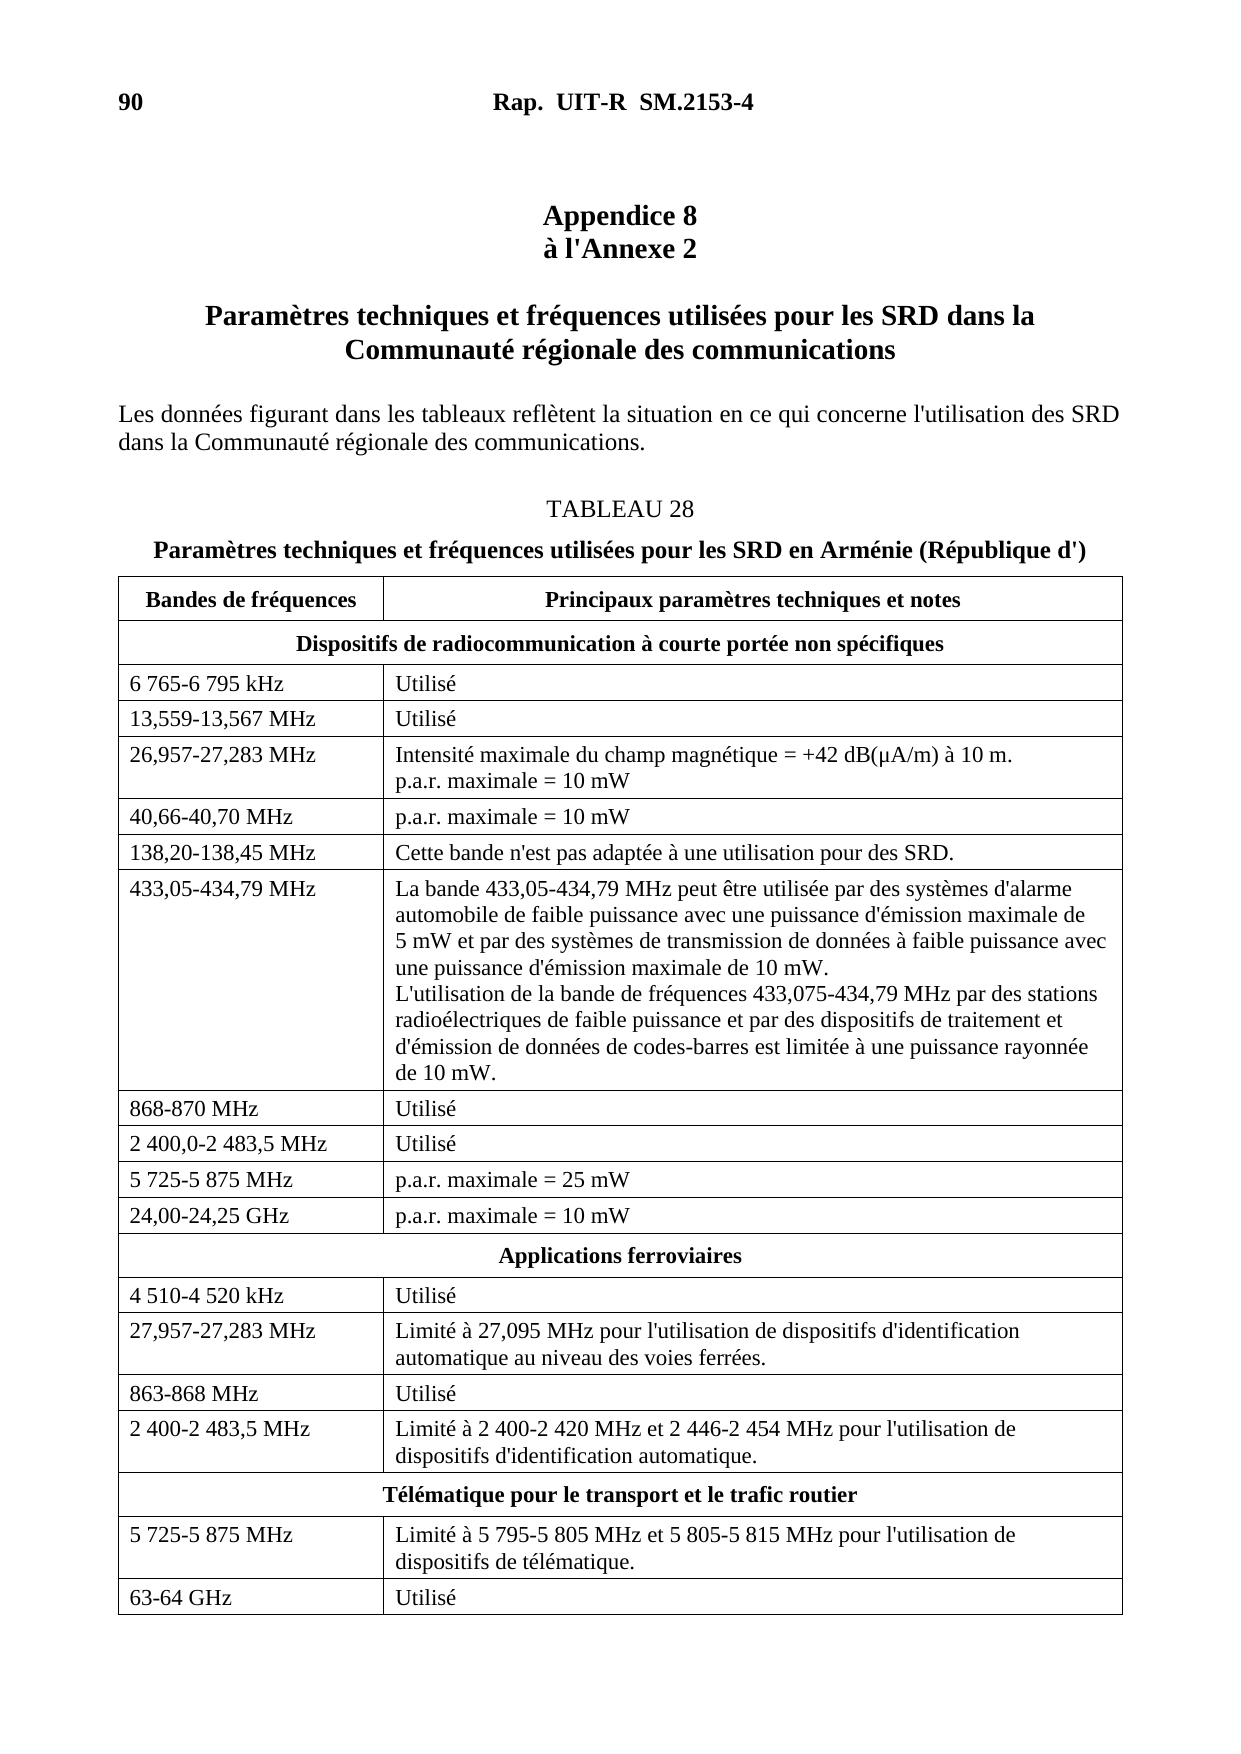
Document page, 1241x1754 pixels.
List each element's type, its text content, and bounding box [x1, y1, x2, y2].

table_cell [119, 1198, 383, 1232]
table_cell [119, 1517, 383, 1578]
text TABLEAU 28 [118, 494, 1122, 522]
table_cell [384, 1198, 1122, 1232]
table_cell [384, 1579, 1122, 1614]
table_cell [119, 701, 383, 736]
title Les données figurant dans les tableaux reflètent la situation en ce qui concerne l'utilisation des SRD dans la Communauté régionale des communications. [118, 399, 1122, 456]
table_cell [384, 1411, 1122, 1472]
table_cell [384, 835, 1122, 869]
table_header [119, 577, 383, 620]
title Appendice 8 à l'Annexe 2 Paramètres techniques et fréquences utilisées pour les SRD dans la Communauté régionale des communications [118, 198, 1122, 365]
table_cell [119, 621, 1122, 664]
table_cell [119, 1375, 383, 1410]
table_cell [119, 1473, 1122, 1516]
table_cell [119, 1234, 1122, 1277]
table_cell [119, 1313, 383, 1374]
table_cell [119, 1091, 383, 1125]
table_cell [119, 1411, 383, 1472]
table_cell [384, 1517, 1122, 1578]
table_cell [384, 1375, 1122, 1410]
title Paramètres techniques et fréquences utilisées pour les SRD en Arménie (République d') [118, 535, 1122, 564]
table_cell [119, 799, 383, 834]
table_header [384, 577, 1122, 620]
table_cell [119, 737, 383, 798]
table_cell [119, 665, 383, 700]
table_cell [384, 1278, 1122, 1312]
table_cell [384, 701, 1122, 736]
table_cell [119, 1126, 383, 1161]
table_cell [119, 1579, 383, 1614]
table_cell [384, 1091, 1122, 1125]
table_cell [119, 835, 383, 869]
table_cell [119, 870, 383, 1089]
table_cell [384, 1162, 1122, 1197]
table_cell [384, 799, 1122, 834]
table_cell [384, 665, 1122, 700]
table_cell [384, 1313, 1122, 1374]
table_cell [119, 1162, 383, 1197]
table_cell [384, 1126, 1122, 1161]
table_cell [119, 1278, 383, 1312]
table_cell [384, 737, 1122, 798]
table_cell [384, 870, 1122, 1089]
